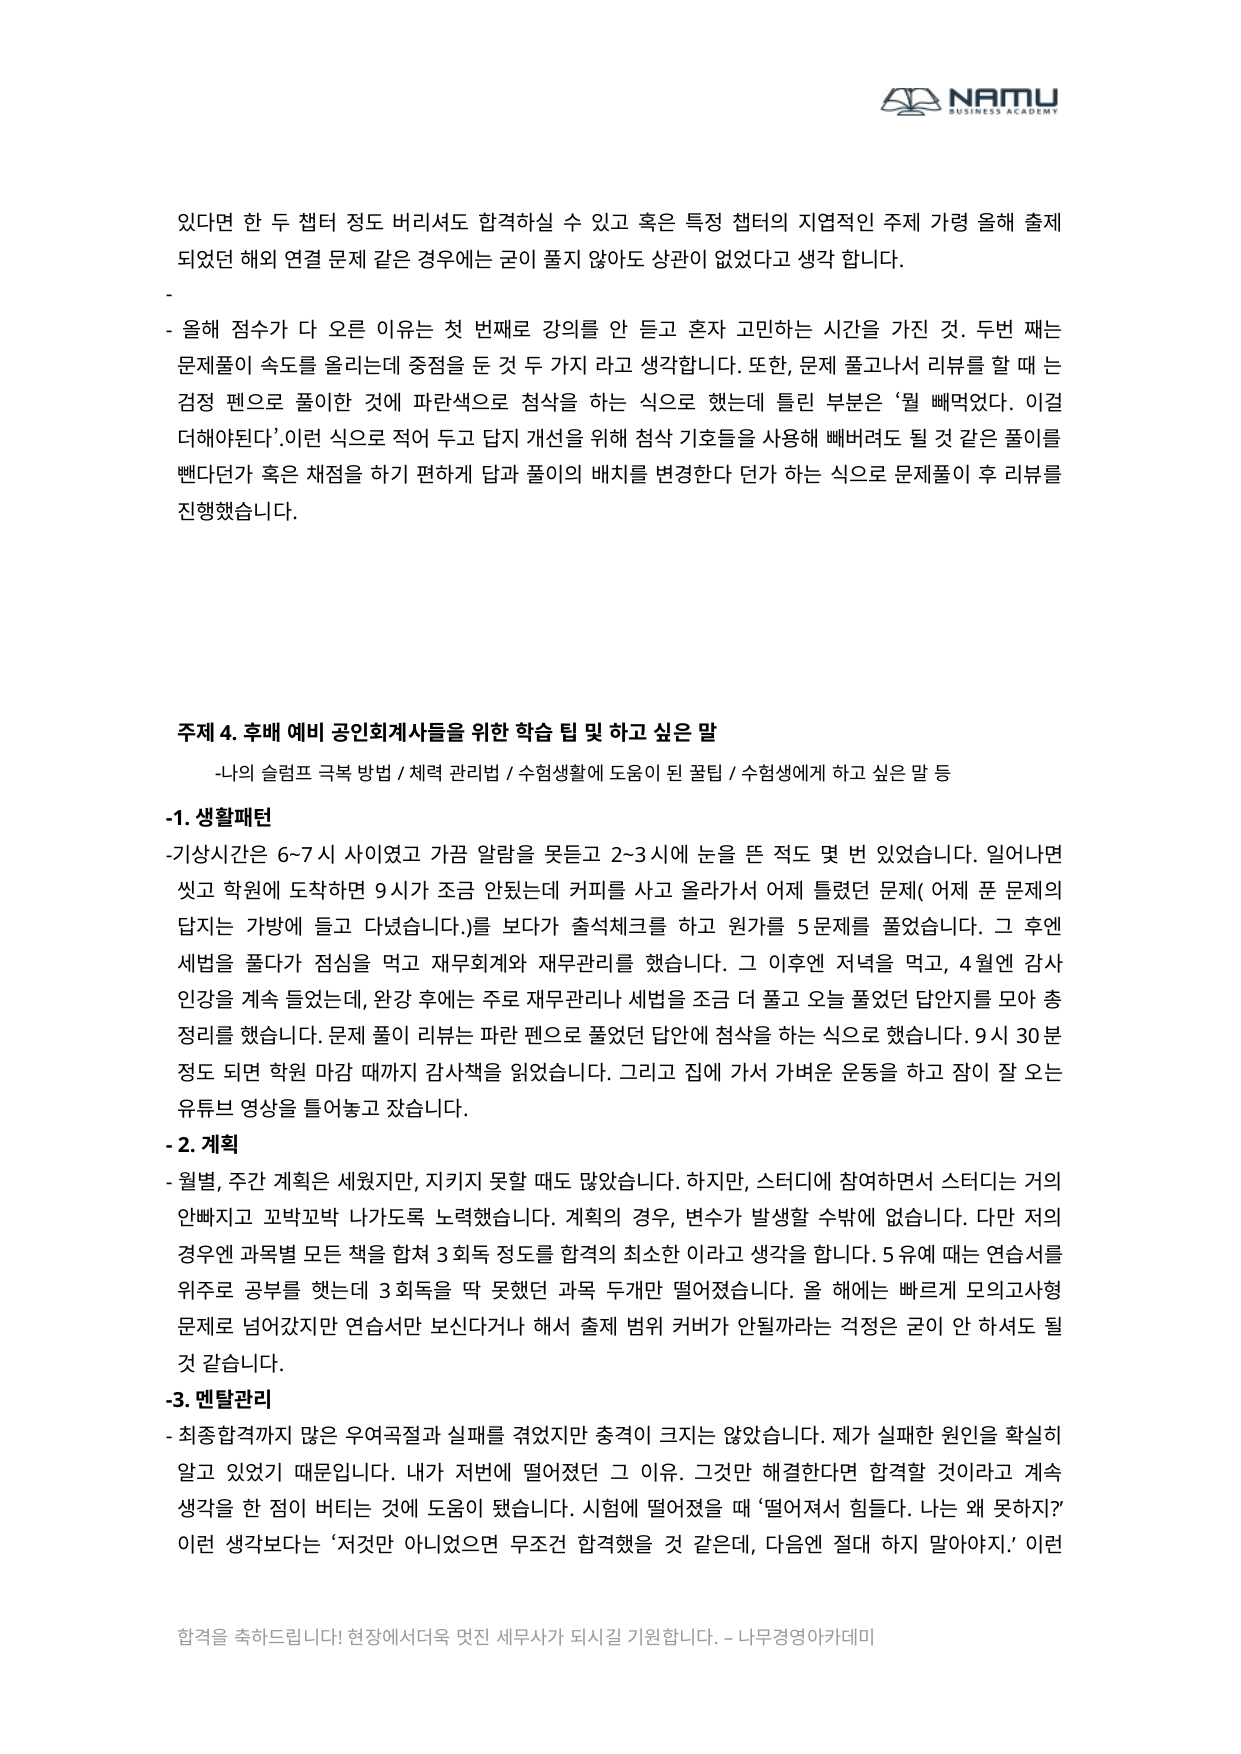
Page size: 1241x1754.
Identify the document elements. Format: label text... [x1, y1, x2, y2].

list 3. 멘탈관리 [166, 1383, 1063, 1413]
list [166, 207, 1063, 273]
list 2. 계획 [166, 1129, 1063, 1159]
list 1. 생활패턴 [166, 802, 1063, 832]
text 주제4. 후배 예비 공인회계사들을 위한 학습 팁 및 하고 싶은 말 [177, 721, 1063, 746]
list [166, 1419, 1063, 1559]
picture [873, 88, 1064, 121]
list 기상시간은 6~7시 사이였고 가끔 알람을 못듣고 2~3시에 눈을 뜬 적도 몇 번 있었습니다. 일어나면 씻고 학원에 도착하면 9시가 조금 안됬는데 커피를 사고 올라가서 어제 틀렸던 문제( 어제 푼 문제의 답지는 가방에 들고 다녔습니다.)를 보다가 출석체크를 하고 원가를 5문제를 풀었습니다. 그 후엔 세법을 풀다가 점심을 먹고 재무회계와 재무관리를 했습니다. 그 이후엔 저녁을 먹고, 4월엔 감사 인강을 계속 들었는데, 완강 후에는 주로 재무관리나 세법을 조금 더 풀고 오늘 풀었던 답안지를 모아 총 정리를 했습니다. 문제 풀이 리뷰는 파란 펜으로 풀었던 답안에 첨삭을 하는 식으로 했습니다. 9시 30분 정도 되면 학원 마감 때까지 감사책을 읽었습니다. 그리고 집에 가서 가벼운 운동을 하고 잠이 잘 오는 유튜브 영상을 틀어놓고 잤습니다. [166, 838, 1063, 1123]
list 올해 점수가 다 오른 이유는 첫 번째로 강의를 안 듣고 혼자 고민하는 시간을 가진 것. 두번 째는 문제풀이 속도를 올리는데 중점을 둔 것 두 가지 라고 생각합니다. 또한, 문제 풀고나서 리뷰를 할 때 는 검정 펜으로 풀이한 것에 파란색으로 첨삭을 하는 식으로 했는데 틀린 부분은 ‘뭘 빼먹었다. 이걸 더해야된다’.이런 식으로 적어 두고 답지 개선을 위해 첨삭 기호들을 사용해 빼버려도 될 것 같은 풀이를 뺀다던가 혹은 채점을 하기 편하게 답과 풀이의 배치를 변경한다 던가 하는 식으로 문제풀이 후 리뷰를 진행했습니다. [166, 313, 1063, 525]
list 월별, 주간 계획은 세웠지만, 지키지 못할 때도 많았습니다. 하지만, 스터디에 참여하면서 스터디는 거의 안빠지고 꼬박꼬박 나가도록 노력했습니다. 계획의 경우, 변수가 발생할 수밖에 없습니다. 다만 저의 경우엔 과목별 모든 책을 합쳐 3회독 정도를 합격의 최소한 이라고 생각을 합니다. 5유예 때는 연습서를 위주로 공부를 햇는데 3회독을 딱 못했던 과목 두개만 떨어졌습니다. 올 해에는 빠르게 모의고사형 문제로 넘어갔지만 연습서만 보신다거나 해서 출제 범위 커버가 안될까라는 걱정은 굳이 안 하셔도 될 것 같습니다. [166, 1165, 1063, 1377]
list 나의 슬럼프 극복 방법 / 체력 관리법 / 수험생활에 도움이 된 꿀팁 / 수험생에게 하고 싶은 말 등 [214, 762, 1063, 785]
